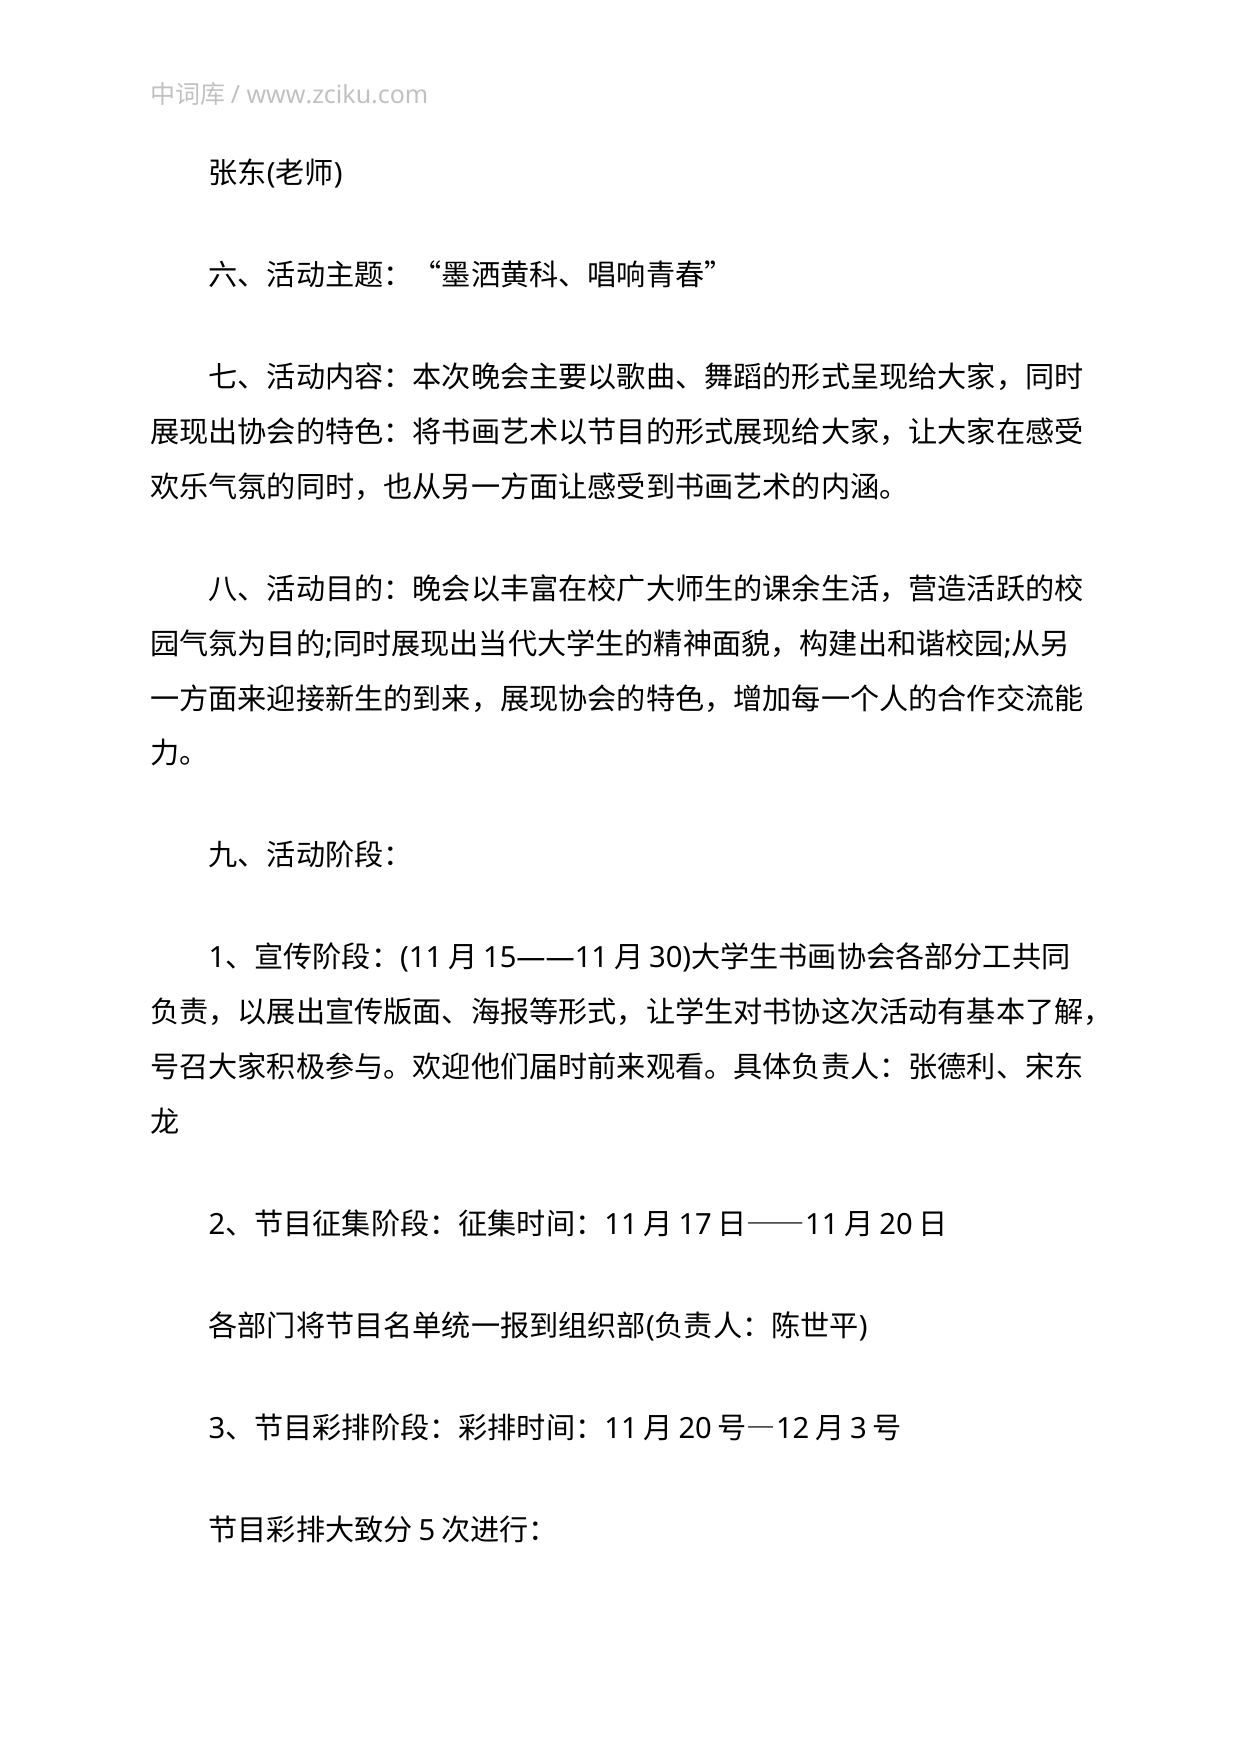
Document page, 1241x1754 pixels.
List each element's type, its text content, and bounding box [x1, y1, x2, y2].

text 九、活动阶段： [150, 832, 1090, 874]
text 节目彩排大致分5次进行： [150, 1506, 1090, 1548]
text 3、节目彩排阶段：彩排时间：11月20号—12月3号 [150, 1404, 1090, 1447]
text 八、活动目的：晚会以丰富在校广大师生的课余生活，营造活跃的校园气氛为目的;同时展现出当代大学生的精神面貌，构建出和谐校园;从另一方面来迎接新生的到来，展现协会的特色，增加每一个人的合作交流能力。 [150, 565, 1090, 772]
text 七、活动内容：本次晚会主要以歌曲、舞蹈的形式呈现给大家，同时展现出协会的特色：将书画艺术以节目的形式展现给大家，让大家在感受欢乐气氛的同时，也从另一方面让感受到书画艺术的内涵。 [150, 354, 1090, 506]
text 1、宣传阶段：(11月15——11月30)大学生书画协会各部分工共同负责，以展出宣传版面、海报等形式，让学生对书协这次活动有基本了解，号召大家积极参与。欢迎他们届时前来观看。具体负责人：张德利、宋东龙 [150, 934, 1090, 1141]
text 张东(老师) [150, 150, 1090, 192]
text 六、活动主题：“墨洒黄科、唱响青春” [150, 252, 1090, 294]
text 各部门将节目名单统一报到组织部(负责人：陈世平) [150, 1302, 1090, 1344]
text 2、节目征集阶段：征集时间：11月17日——11月20日 [150, 1200, 1090, 1243]
